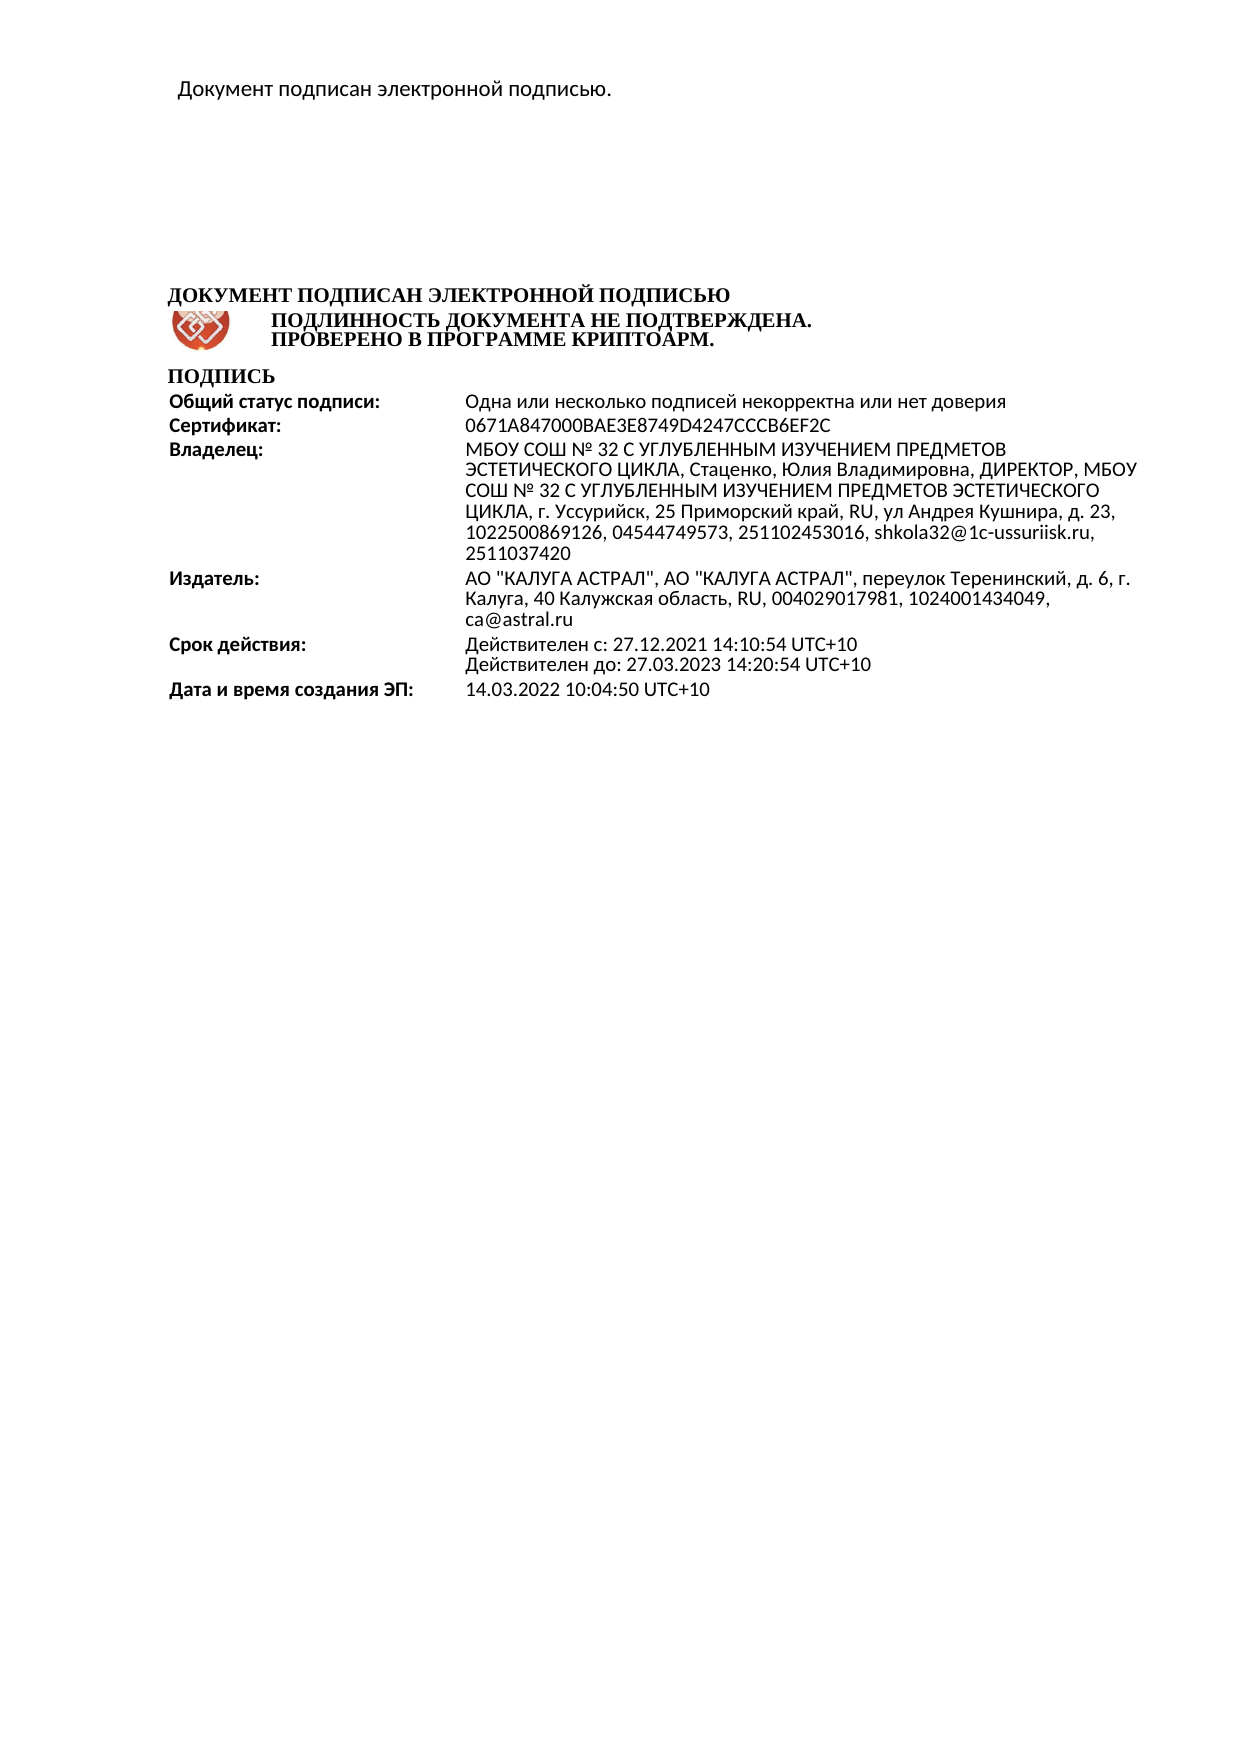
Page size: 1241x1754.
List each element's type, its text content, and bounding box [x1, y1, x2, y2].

table_cell [166, 308, 1150, 366]
table_header ДОКУМЕНТ ПОДПИСАН ЭЛЕКТРОННОЙ ПОДПИСЬЮ [166, 286, 1150, 308]
table_cell ПОДПИСЬ [166, 366, 1150, 389]
picture [169, 311, 232, 353]
table_cell [166, 389, 1150, 703]
